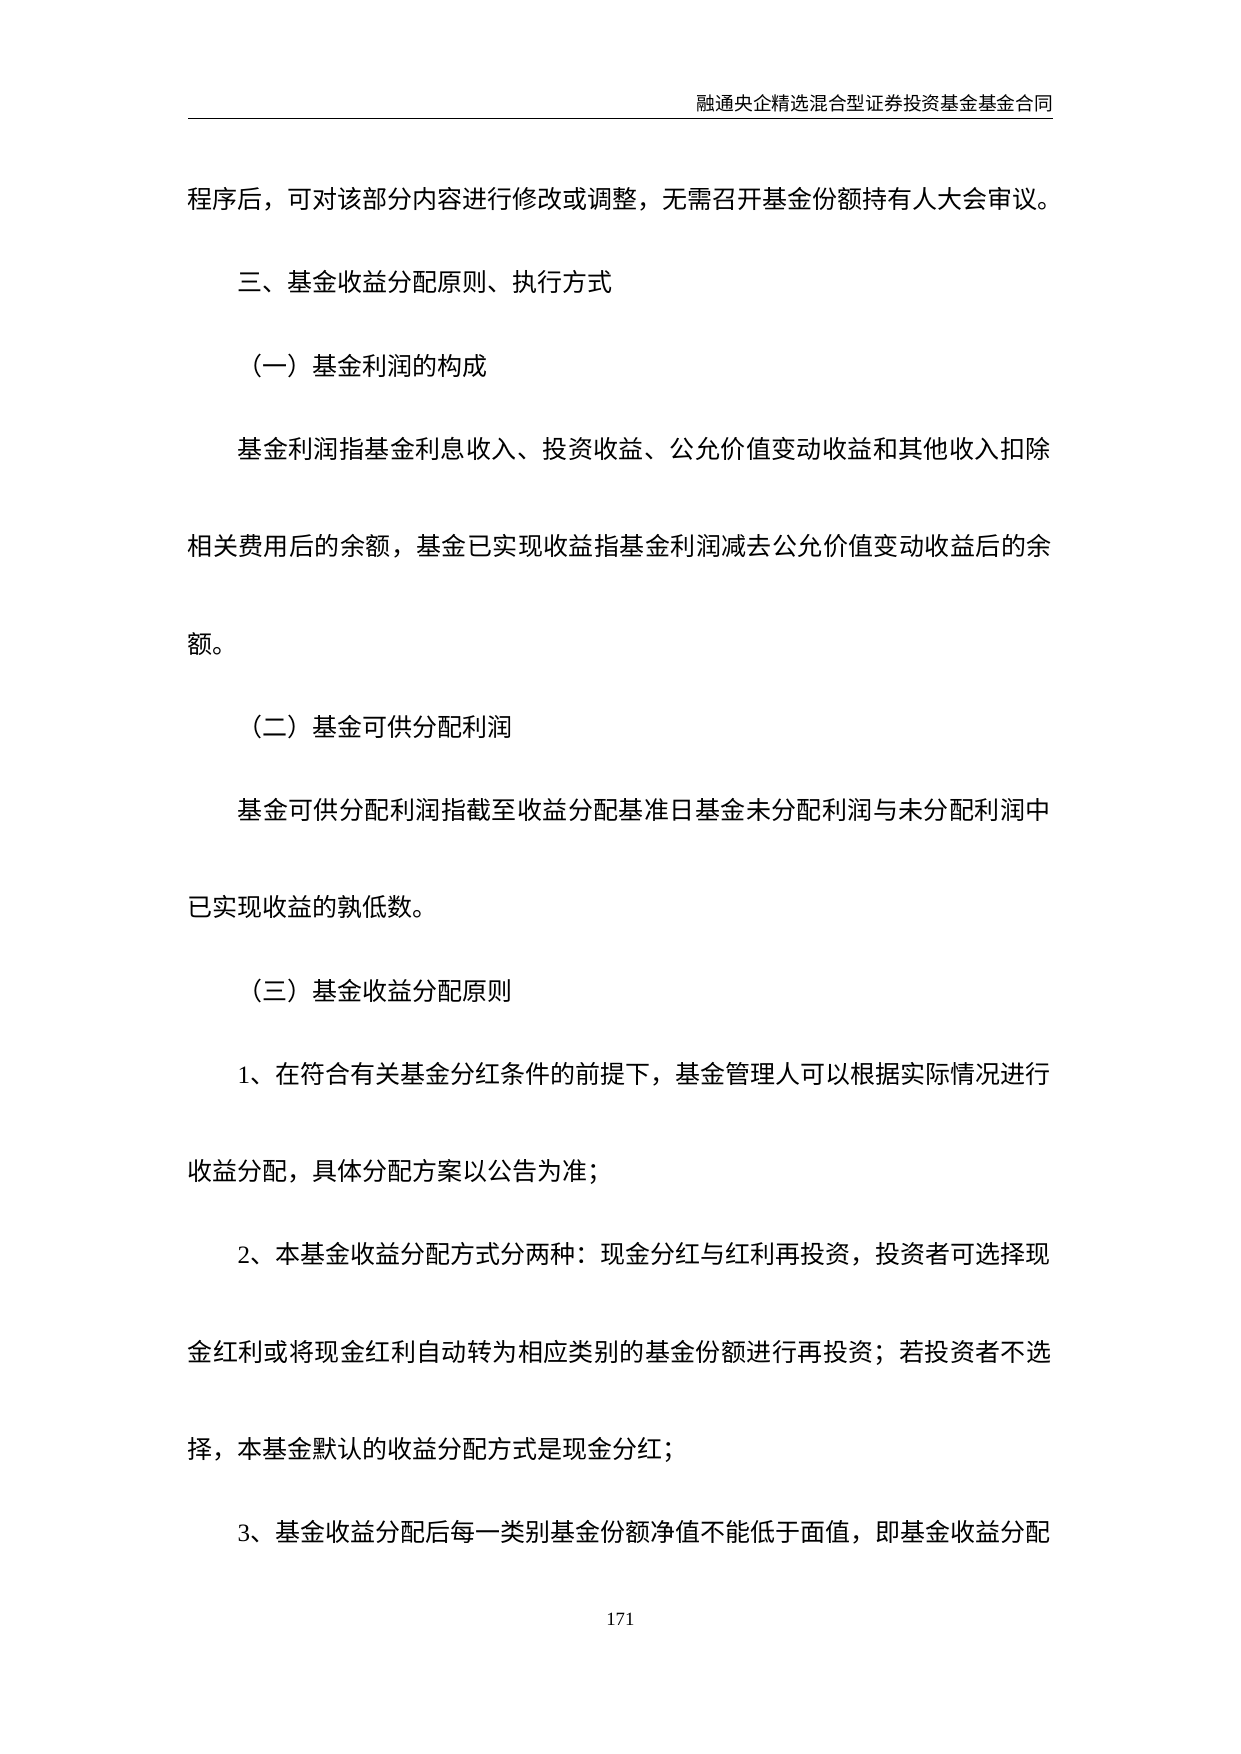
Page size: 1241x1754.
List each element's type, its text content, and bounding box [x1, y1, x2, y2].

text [187, 1498, 1053, 1563]
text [187, 165, 1053, 230]
text 2、本基金收益分配方式分两种：现金分红与红利再投资，投资者可选择现金红利或将现金红利自动转为相应类别的基金份额进行再投资；若投资者不选择，本基金默认的收益分配方式是现金分红； [187, 1220, 1053, 1480]
text （一）基金利润的构成 [187, 332, 1053, 397]
text 三、基金收益分配原则、执行方式 [187, 248, 1053, 313]
text （二）基金可供分配利润 [187, 693, 1053, 758]
text 基金利润指基金利息收入、投资收益、公允价值变动收益和其他收入扣除相关费用后的余额，基金已实现收益指基金利润减去公允价值变动收益后的余额。 [187, 415, 1053, 675]
text （三）基金收益分配原则 [187, 957, 1053, 1022]
text 基金可供分配利润指截至收益分配基准日基金未分配利润与未分配利润中已实现收益的孰低数。 [187, 776, 1053, 938]
text 1、在符合有关基金分红条件的前提下，基金管理人可以根据实际情况进行收益分配，具体分配方案以公告为准； [187, 1040, 1053, 1202]
